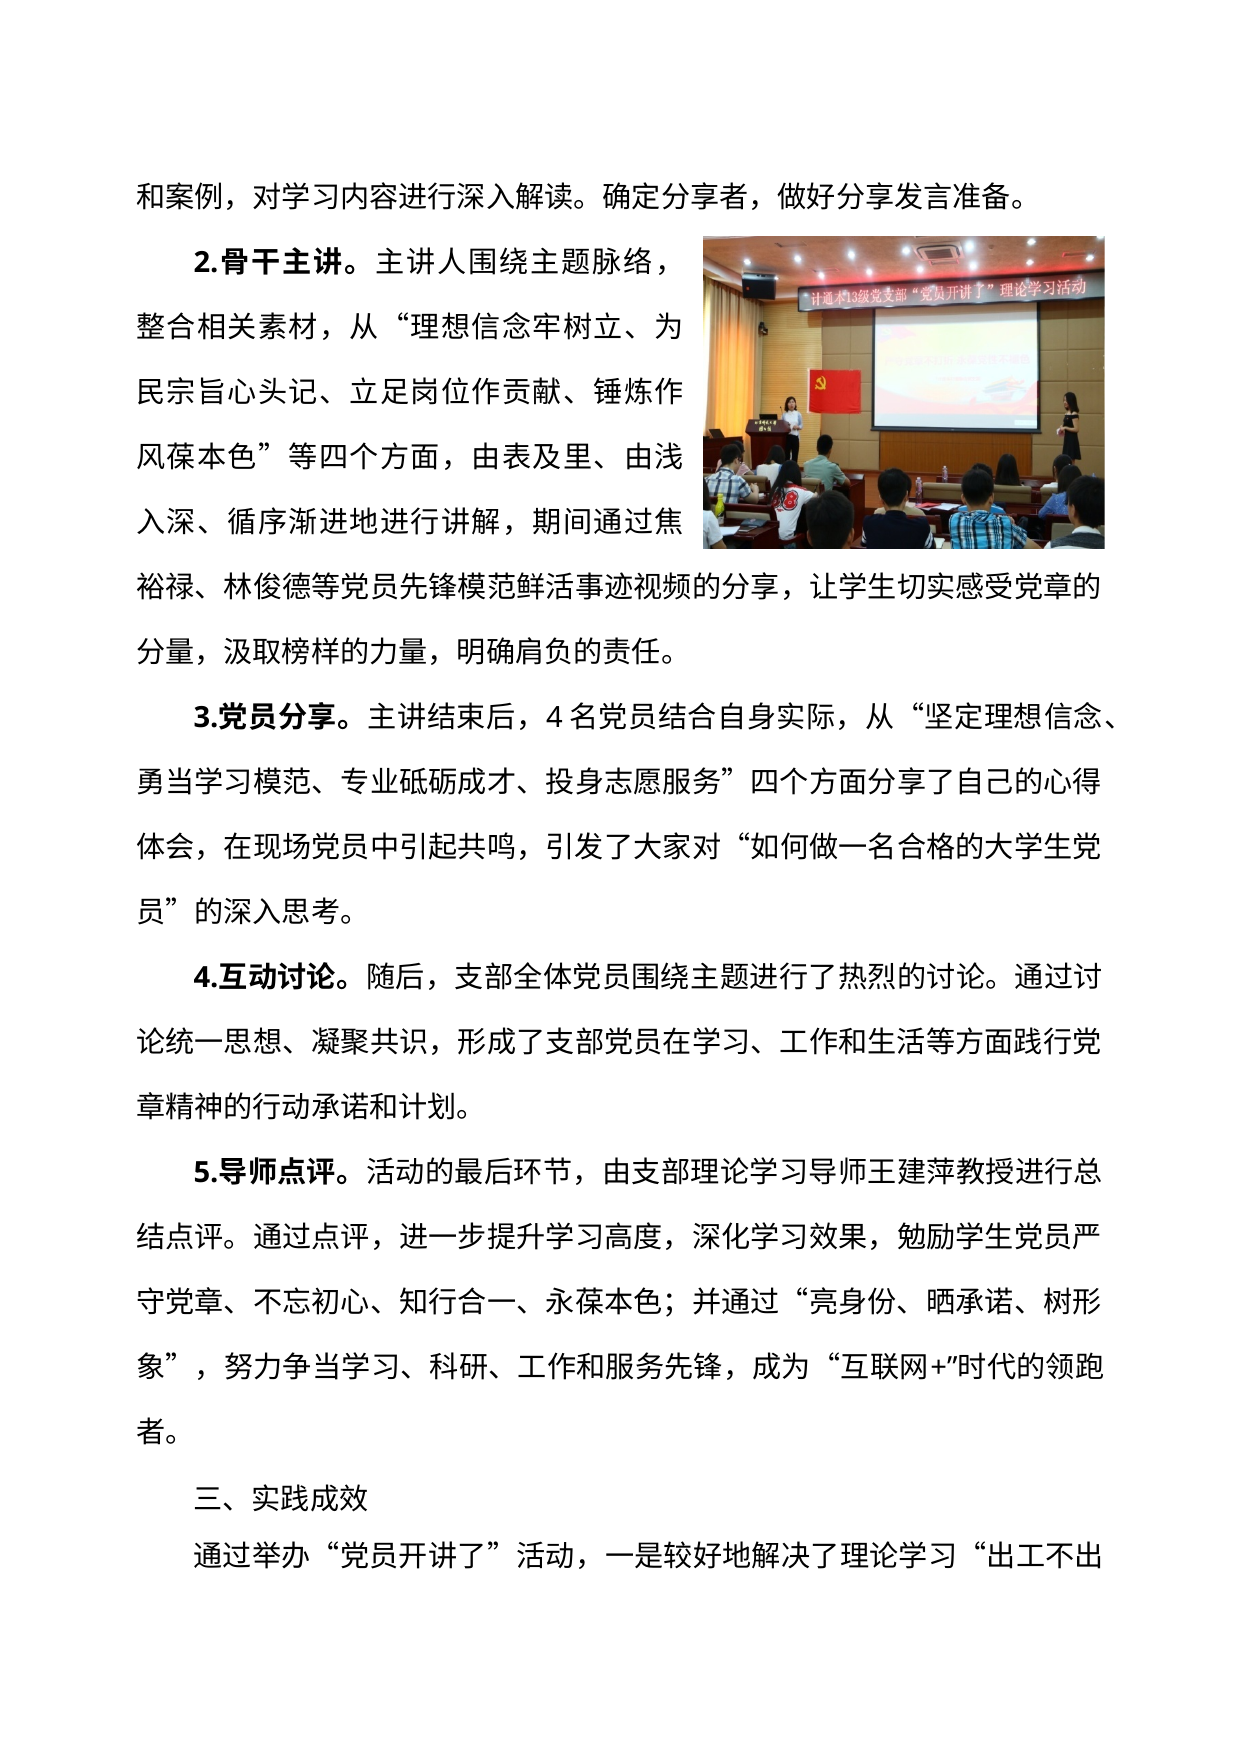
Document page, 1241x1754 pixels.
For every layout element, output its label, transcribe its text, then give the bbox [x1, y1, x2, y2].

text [136, 163, 1104, 228]
text 3.党员分享。主讲结束后，4名党员结合自身实际，从“坚定理想信念、勇当学习模范、专业砥砺成才、投身志愿服务”四个方面分享了自己的心得体会，在现场党员中引起共鸣，引发了大家对“如何做一名合格的大学生党员”的深入思考。 [136, 683, 1104, 943]
text 5.导师点评。活动的最后环节，由支部理论学习导师王建萍教授进行总结点评。通过点评，进一步提升学习高度，深化学习效果，勉励学生党员严守党章、不忘初心、知行合一、永葆本色；并通过“亮身份、晒承诺、树形象”，努力争当学习、科研、工作和服务先锋，成为“互联网+”时代的领跑者。 [136, 1138, 1104, 1463]
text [136, 1521, 1104, 1586]
text 4.互动讨论。随后，支部全体党员围绕主题进行了热烈的讨论。通过讨论统一思想、凝聚共识，形成了支部党员在学习、工作和生活等方面践行党章精神的行动承诺和计划。 [136, 943, 1104, 1138]
picture [703, 236, 1105, 549]
text 三、实践成效 [136, 1463, 1104, 1521]
